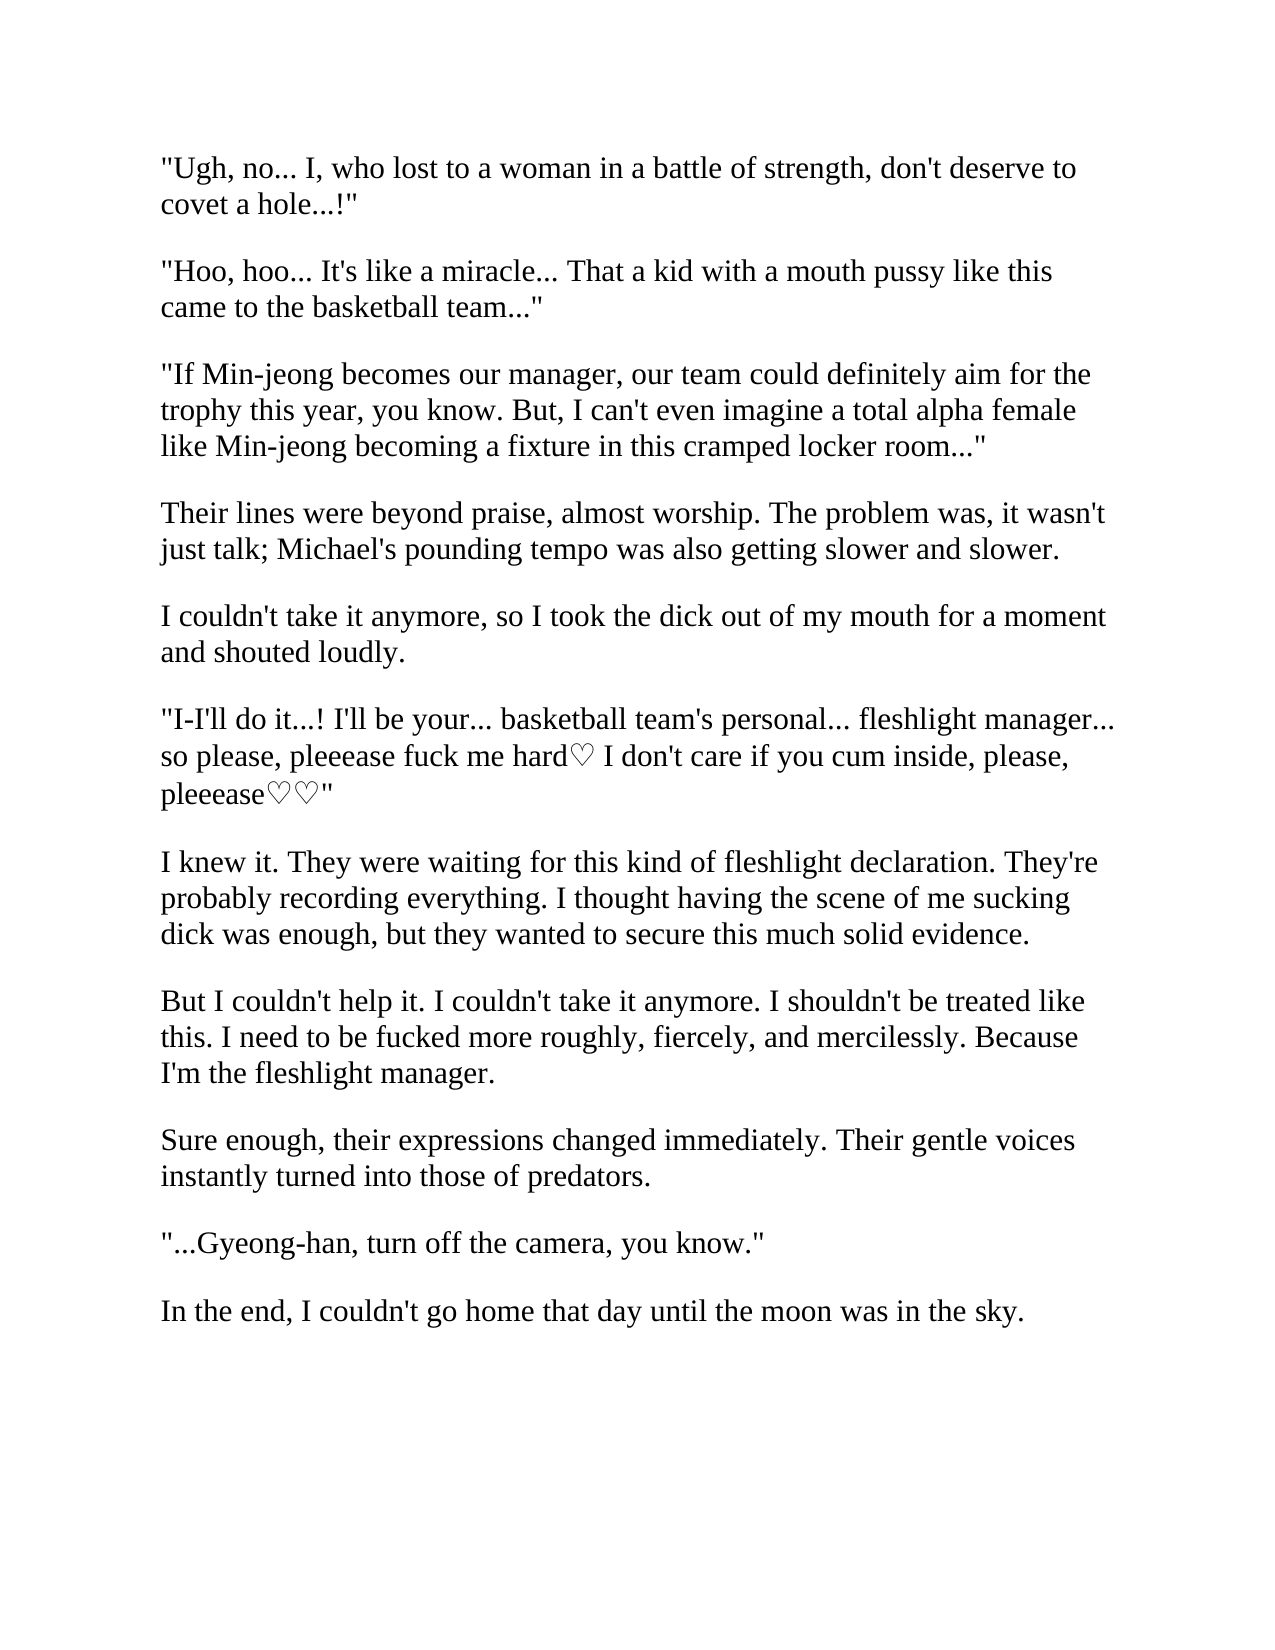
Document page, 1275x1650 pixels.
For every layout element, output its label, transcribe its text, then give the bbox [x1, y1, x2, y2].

text I knew it. They were waiting for this kind of fleshlight declaration. They're probably recording everything. I thought having the scene of me sucking dick was enough, but they wanted to secure this much solid evidence. [160, 843, 1101, 951]
text "If Min-jeong becomes our manager, our team could definitely aim for the trophy this year, you know. But, I can't even imagine a total alpha female like Min-jeong becoming a fixture in this cramped locker room..." [160, 355, 1106, 463]
text "I-I'll do it...! I'll be your... basketball team's personal... fleshlight manager... so please, pleeease fuck me hard♡ I don't care if you cum inside, please, pleeease♡♡" [160, 701, 1127, 812]
text "Hoo, hoo... It's like a miracle... That a kid with a mouth pussy like this came to the basketball team..." [160, 252, 1101, 324]
text "...Gyeong-han, turn off the camera, you know." [160, 1224, 1127, 1261]
text I couldn't take it anymore, so I took the dick out of my mouth for a moment and shouted loudly. [160, 597, 1127, 669]
text But I couldn't help it. I couldn't take it anymore. I shouldn't be treated like this. I need to be fucked more roughly, fiercely, and mercilessly. Because I'm the fleshlight manager. [160, 982, 1101, 1090]
text Their lines were beyond praise, almost worship. The problem was, it wasn't just talk; Michael's pounding tempo was also getting slower and slower. [160, 494, 1127, 566]
text "Ugh, no... I, who lost to a woman in a battle of strength, don't deserve to covet a hole...!" [160, 149, 1127, 221]
text In the end, I couldn't go home that day until the moon was in the sky. [160, 1292, 1127, 1328]
text Sure enough, their expressions changed immediately. Their gentle voices instantly turned into those of predators. [160, 1121, 1127, 1193]
